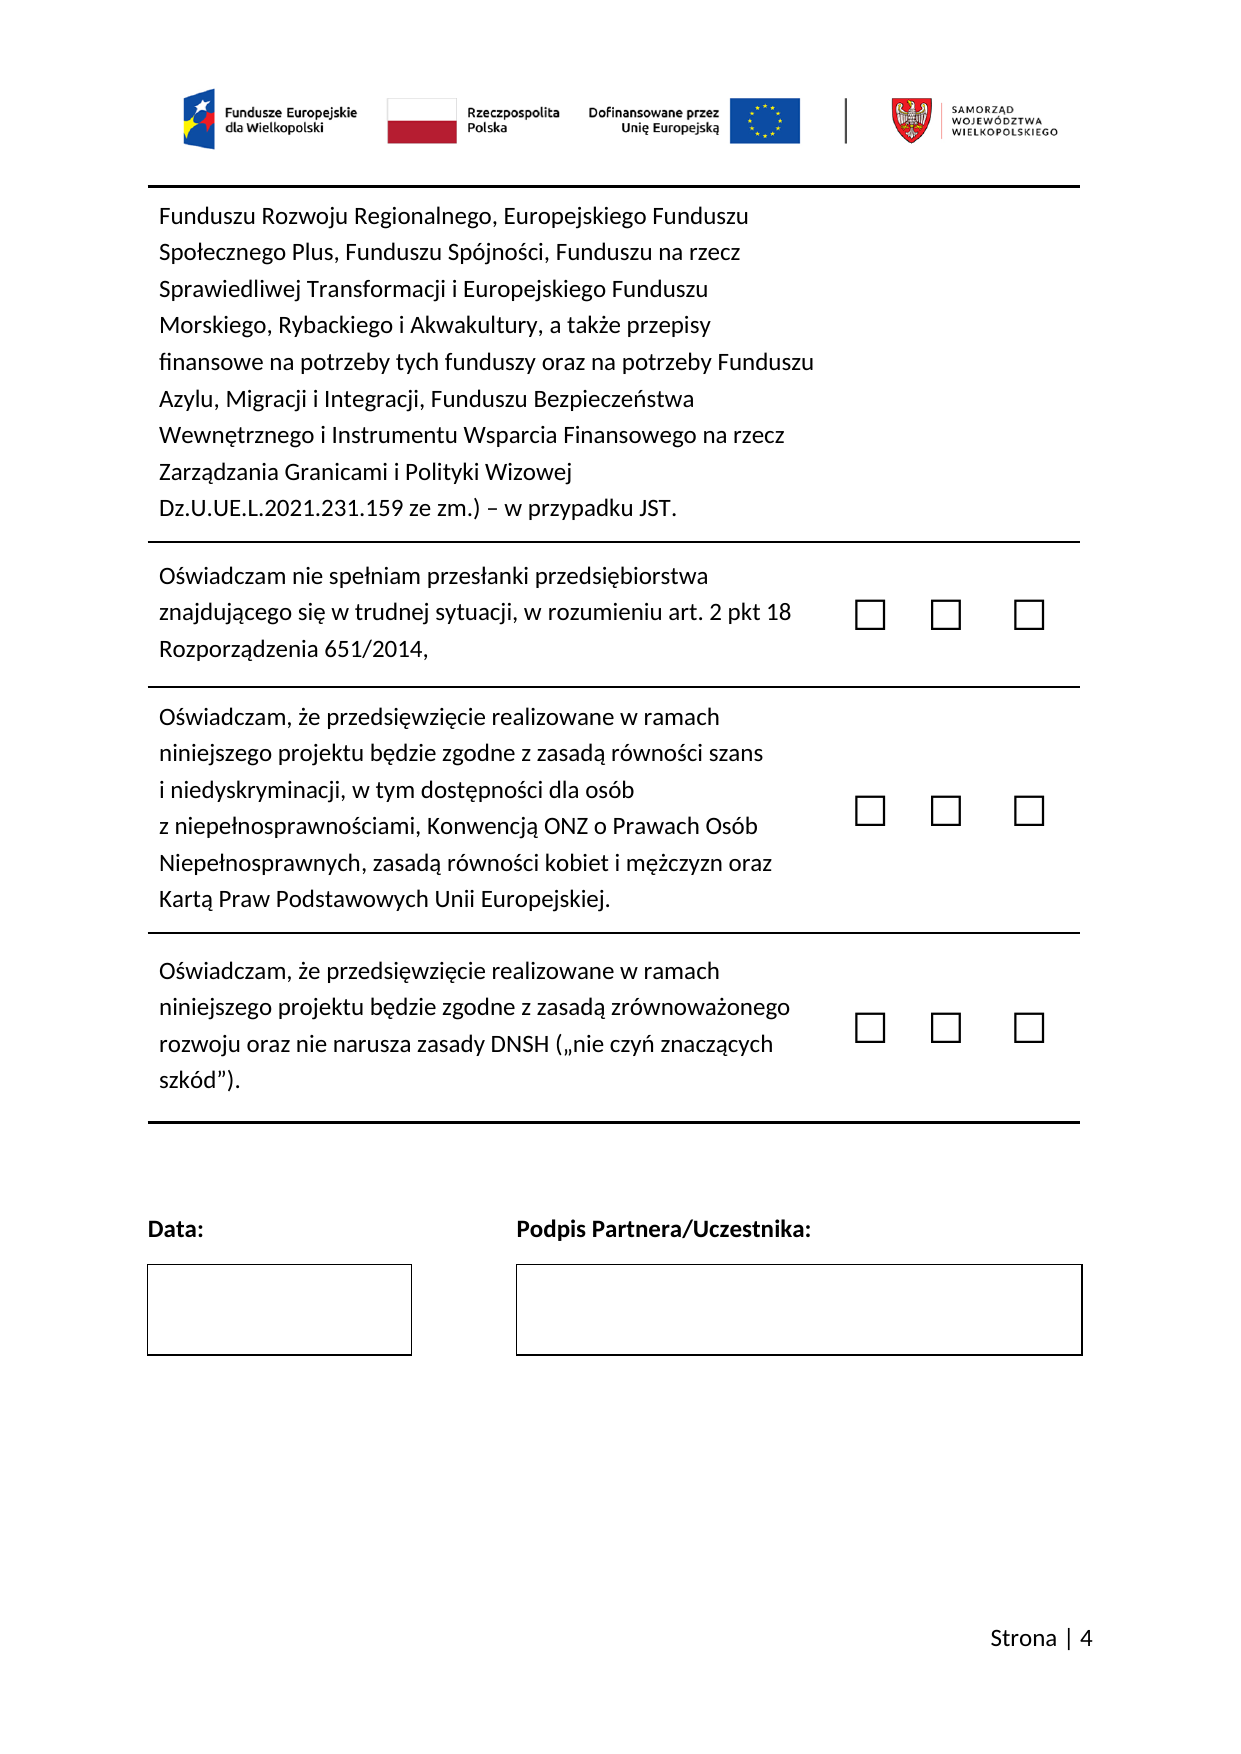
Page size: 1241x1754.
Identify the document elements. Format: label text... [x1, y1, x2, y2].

text Data: Podpis Partnera/Uczestnika: [148, 1213, 1093, 1244]
table_cell Oświadczam nie spełniam przesłanki przedsiębiorstwa znajdującego się w trudnej sytuacji, w rozumieniu art. 2 pkt 18 Rozporządzenia 651/2014, [148, 543, 827, 686]
table_cell Oświadczam, że przedsięwzięcie realizowane w ramach niniejszego projektu będzie zgodne z zasadą zrównoważonego rozwoju oraz nie narusza zasady DNSH („nie czyń znaczących szkód”). [148, 934, 827, 1121]
picture [147, 73, 1093, 165]
table_cell Oświadczam, że przedsięwzięcie realizowane w ramach niniejszego projektu będzie zgodne z zasadą równości szans i niedyskryminacji, w tym dostępności dla osób z niepełnosprawnościami, Konwencją ONZ o Prawach Osób Niepełnosprawnych, zasadą równości kobiet i mężczyzn oraz Kartą Praw Podstawowych Unii Europejskiej. [148, 688, 827, 932]
